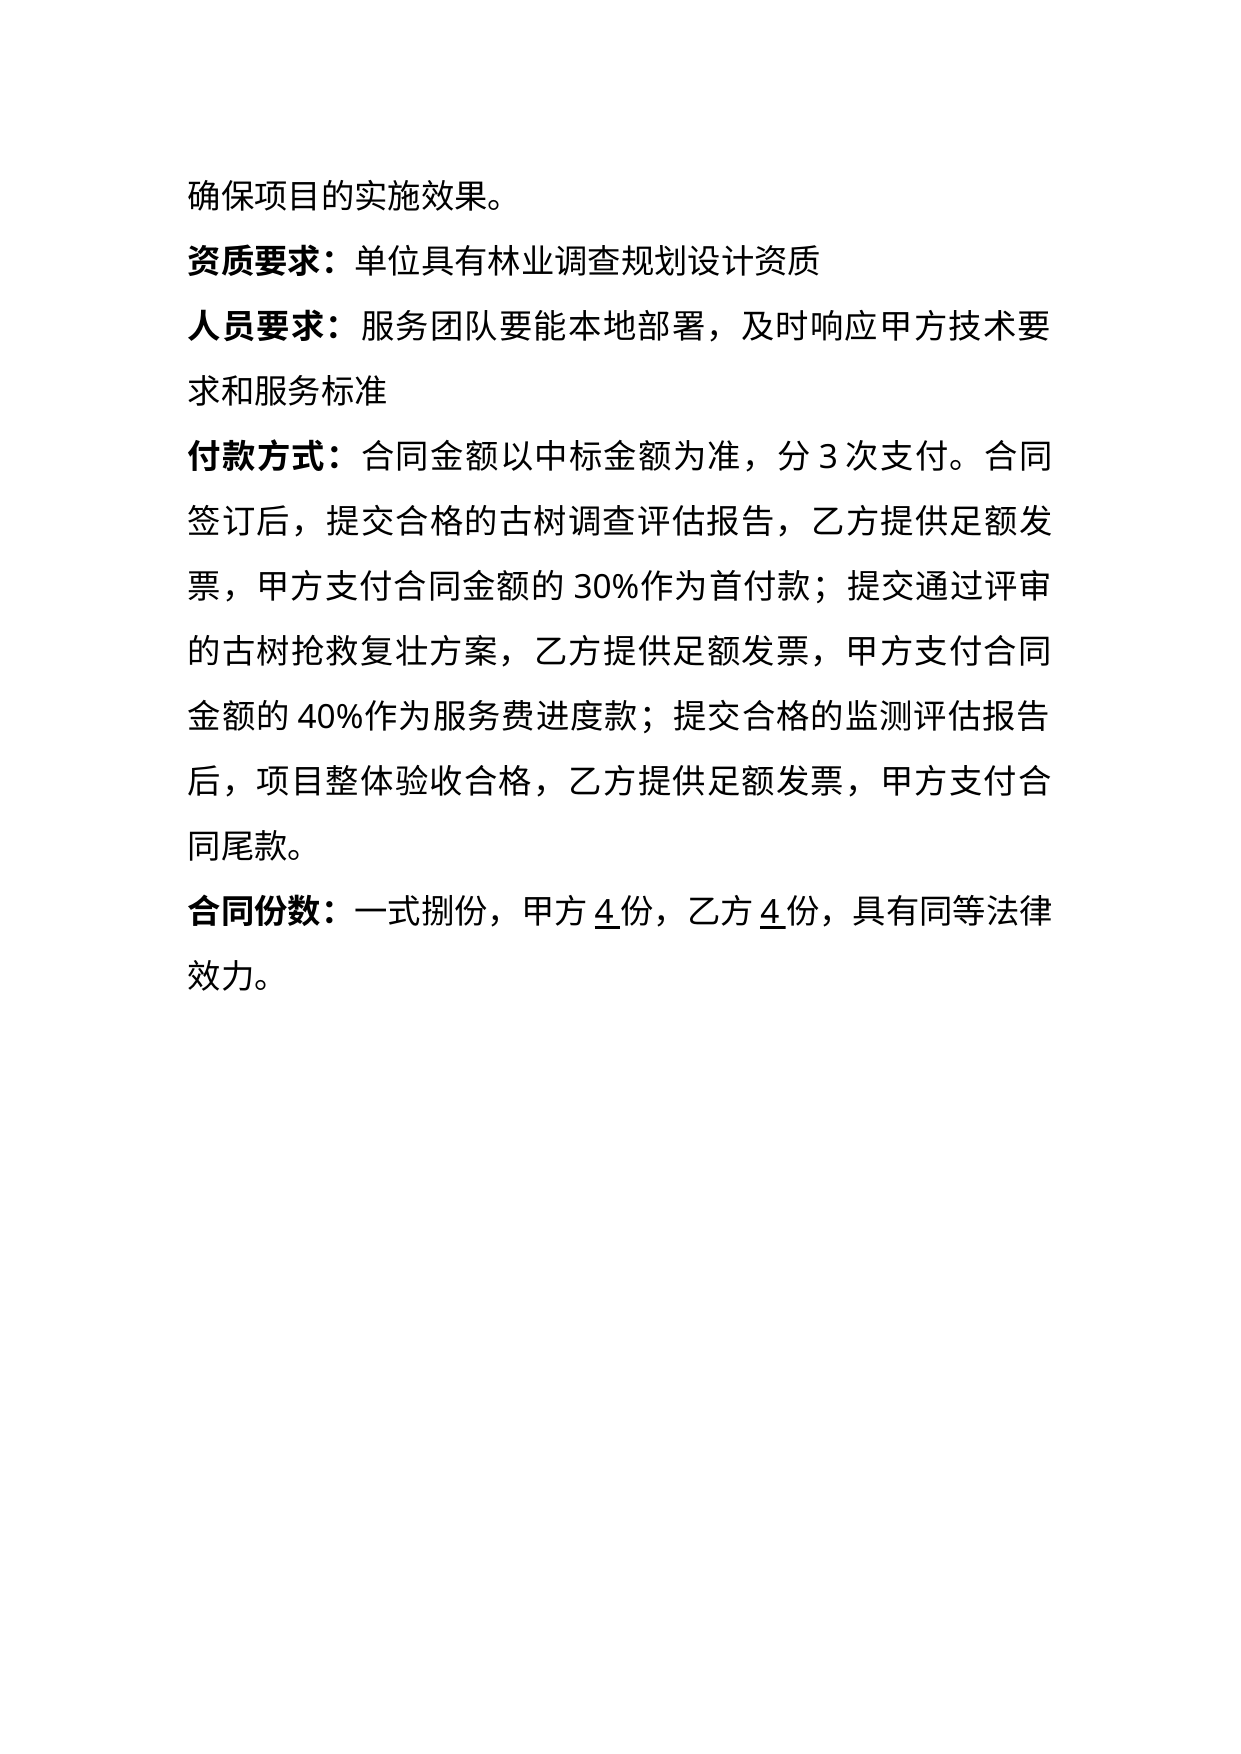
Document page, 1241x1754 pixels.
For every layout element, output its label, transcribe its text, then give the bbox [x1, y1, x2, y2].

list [187, 162, 1053, 227]
list 资质要求：单位具有林业调查规划设计资质 [187, 227, 1053, 292]
list 合同份数：一式捌份，甲方4份，乙方4份，具有同等法律效力。 [187, 877, 1053, 1007]
text 付款方式：合同金额以中标金额为准，分3次支付。合同签订后，提交合格的古树调查评估报告，乙方提供足额发票，甲方支付合同金额的30%作为首付款；提交通过评审的古树抢救复壮方案，乙方提供足额发票，甲方支付合同金额的40%作为服务费进度款；提交合格的监测评估报告后，项目整体验收合格，乙方提供足额发票，甲方支付合同尾款。 [187, 422, 1053, 877]
list 人员要求：服务团队要能本地部署，及时响应甲方技术要求和服务标准 [187, 292, 1053, 422]
